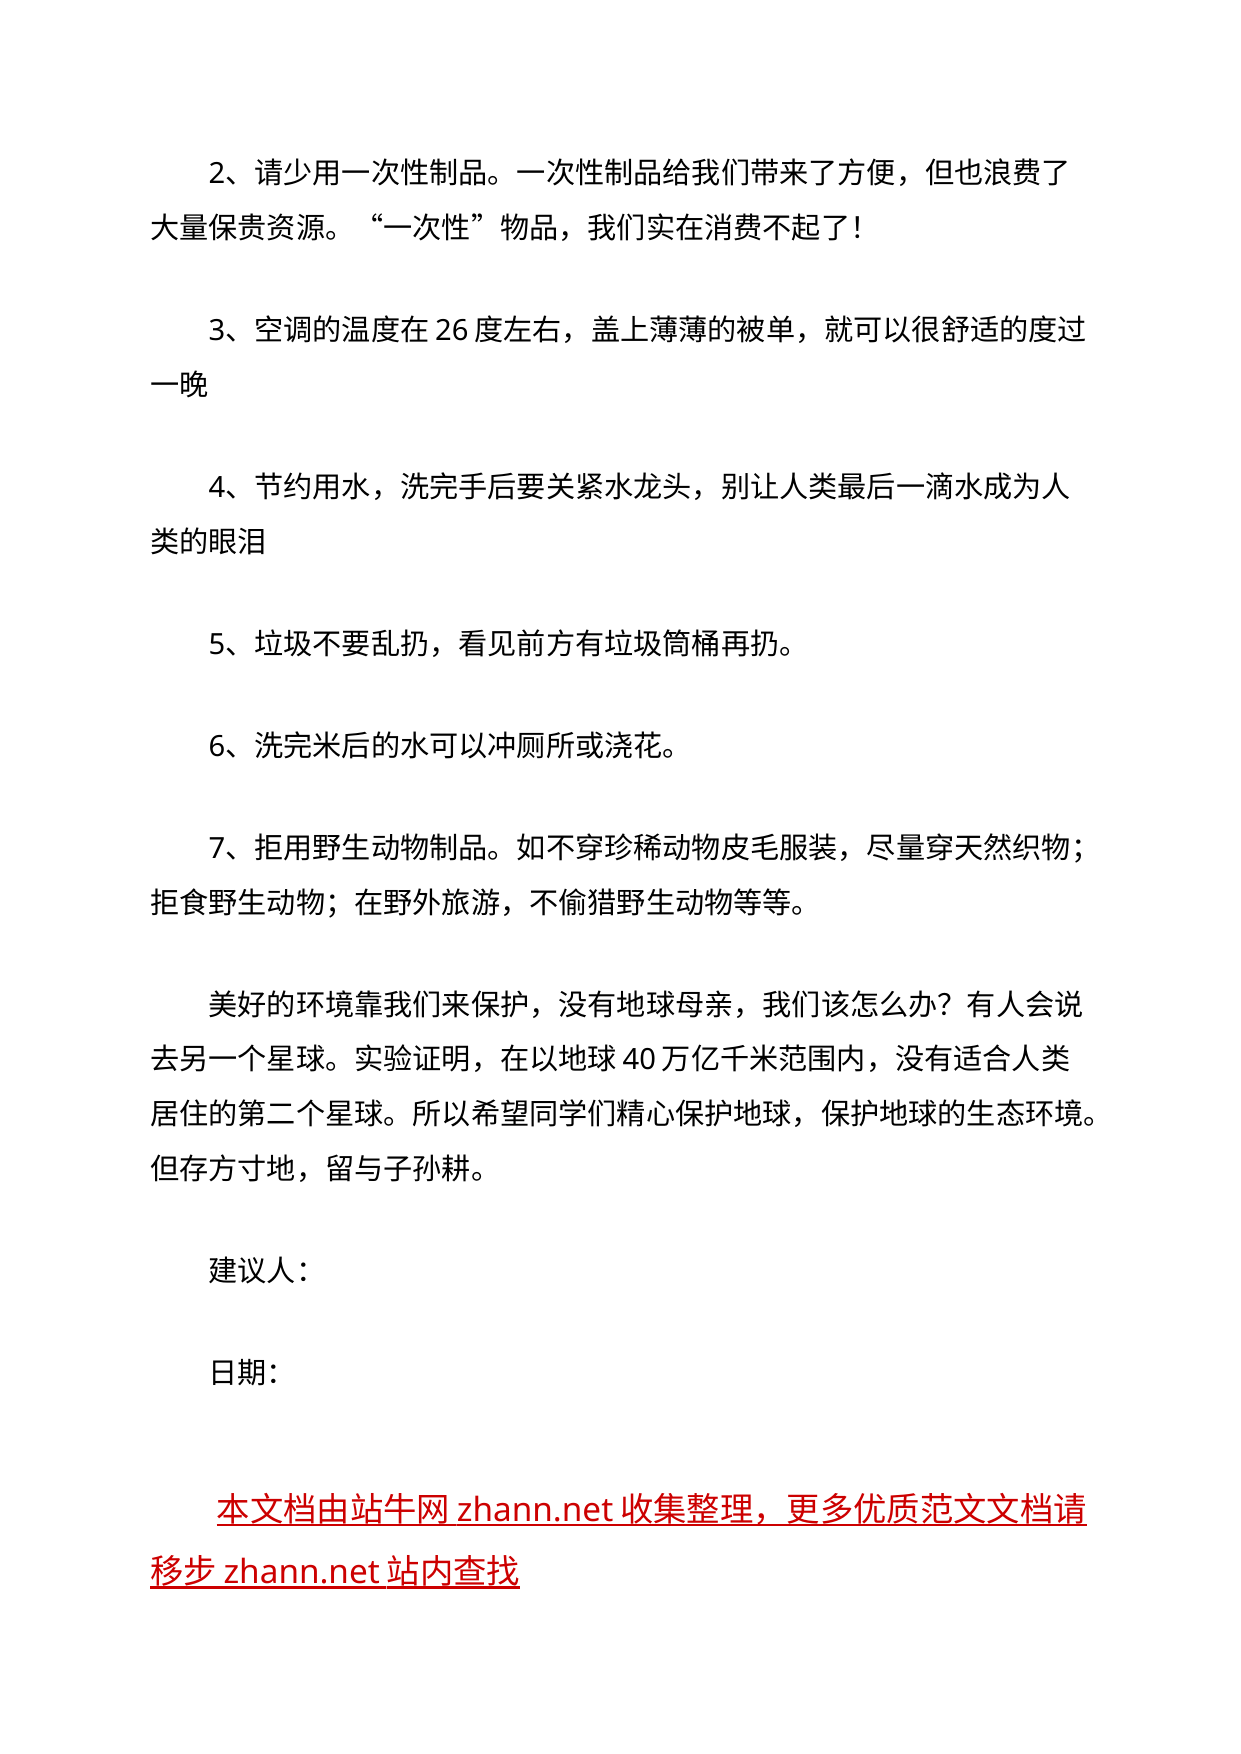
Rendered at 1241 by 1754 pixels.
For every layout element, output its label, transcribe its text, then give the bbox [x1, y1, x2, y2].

text 3、空调的温度在26度左右，盖上薄薄的被单，就可以很舒适的度过一晚 [150, 307, 1090, 404]
text 2、请少用一次性制品。一次性制品给我们带来了方便，但也浪费了大量保贵资源。“一次性”物品，我们实在消费不起了！ [150, 150, 1090, 247]
text 日期： [150, 1349, 1090, 1392]
text 4、节约用水，洗完手后要关紧水龙头，别让人类最后一滴水成为人类的眼泪 [150, 463, 1090, 561]
text 美好的环境靠我们来保护，没有地球母亲，我们该怎么办？有人会说去另一个星球。实验证明，在以地球40万亿千米范围内，没有适合人类居住的第二个星球。所以希望同学们精心保护地球，保护地球的生态环境。但存方寸地，留与子孙耕。 [150, 981, 1090, 1188]
text 本文档由站牛网zhann.net收集整理，更多优质范文文档请移步zhann.net站内查找 [150, 1482, 1090, 1594]
text 7、拒用野生动物制品。如不穿珍稀动物皮毛服装，尽量穿天然织物；拒食野生动物；在野外旅游，不偷猎野生动物等等。 [150, 824, 1090, 922]
text 建议人： [150, 1248, 1090, 1290]
text 6、洗完米后的水可以冲厕所或浇花。 [150, 722, 1090, 765]
text 5、垃圾不要乱扔，看见前方有垃圾筒桶再扔。 [150, 620, 1090, 663]
